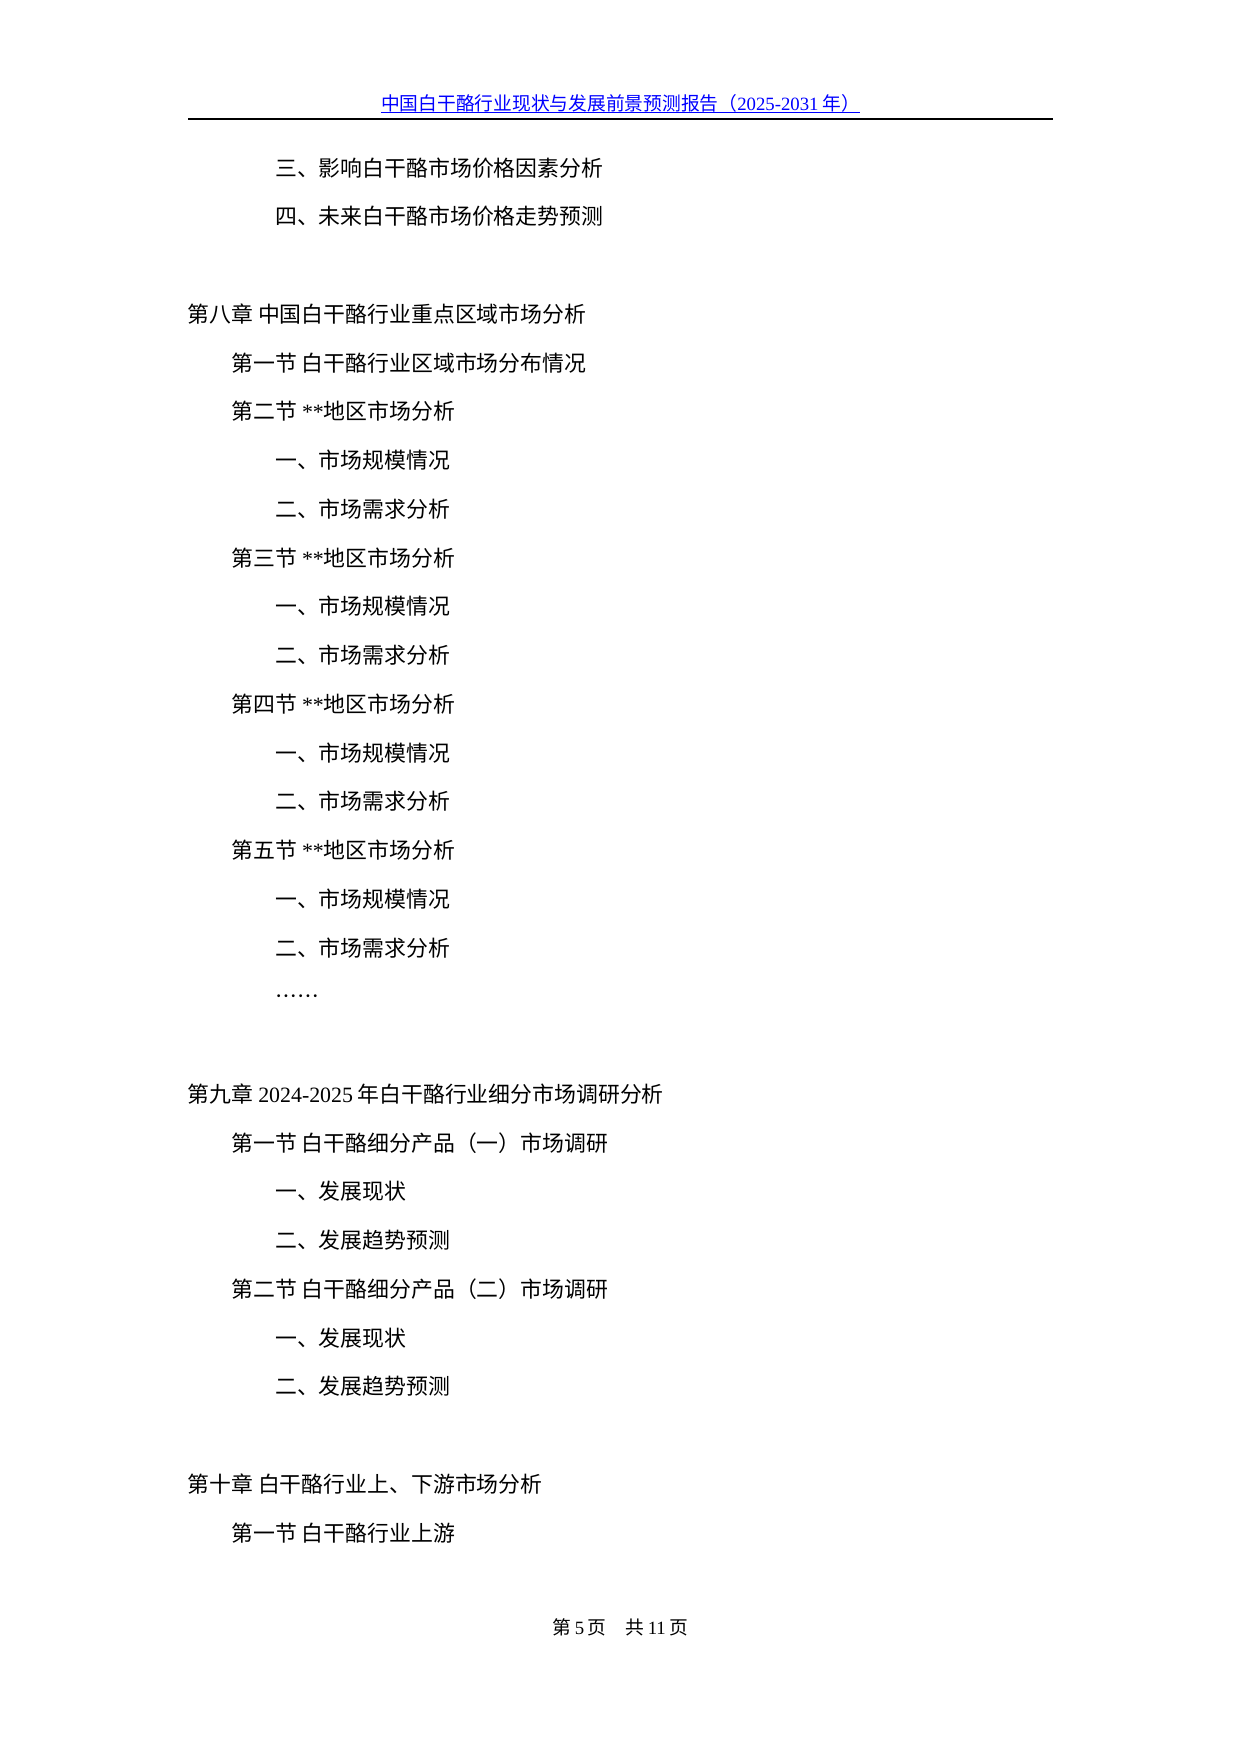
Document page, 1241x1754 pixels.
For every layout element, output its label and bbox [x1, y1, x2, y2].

text [187, 150, 1053, 1548]
